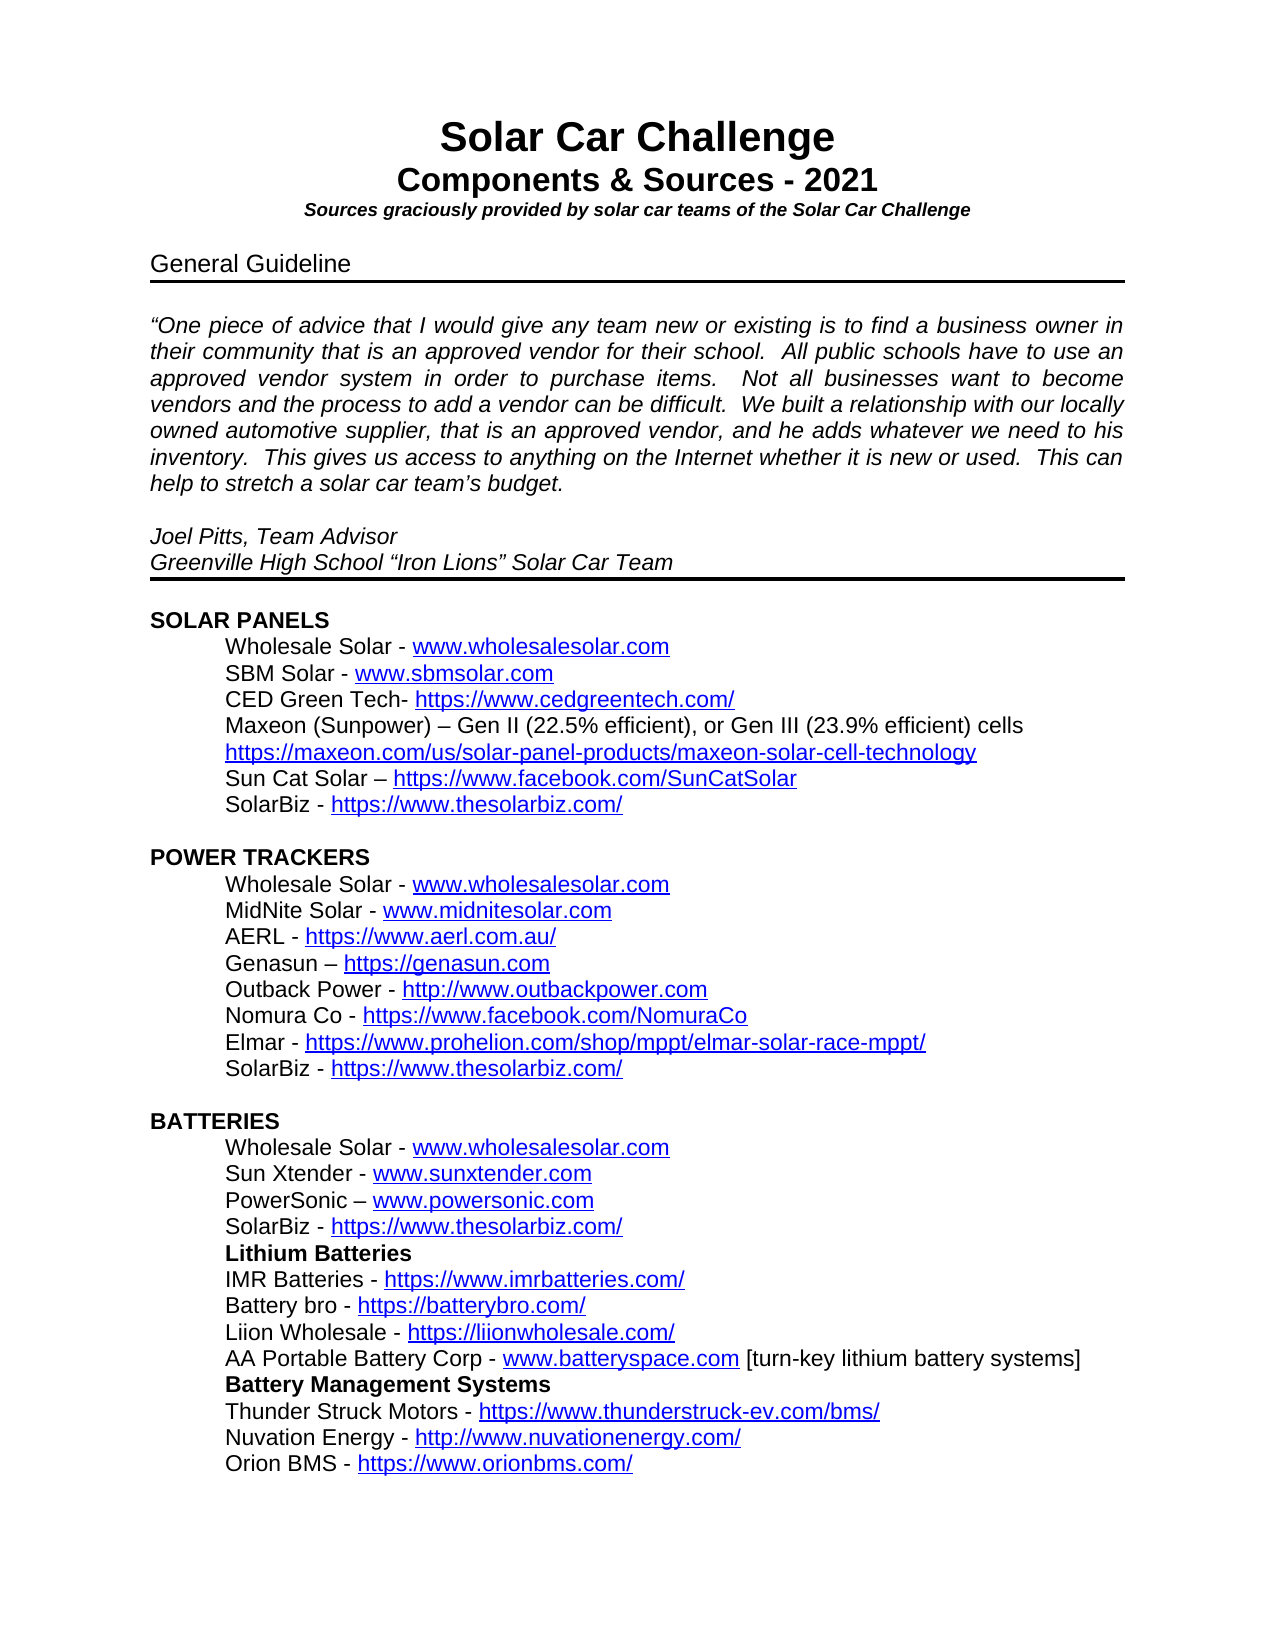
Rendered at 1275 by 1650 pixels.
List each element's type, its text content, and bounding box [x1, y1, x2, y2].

text Sun Xtender - www.sunxtender.com [150, 1160, 1125, 1187]
text Thunder Struck Motors - https://www.thunderstruck-ev.com/bms/ [150, 1398, 1125, 1424]
text MidNite Solar - www.midnitesolar.com [150, 897, 1125, 923]
text IMR Batteries - https://www.imrbatteries.com/ [150, 1266, 1125, 1292]
text https://maxeon.com/us/solar-panel-products/maxeon-solar-cell-technology [150, 739, 1125, 765]
text Solar Car Challenge [150, 112, 1125, 160]
text Nomura Co - https://www.facebook.com/NomuraCo [150, 1002, 1125, 1029]
text SOLAR PANELS [150, 607, 1125, 633]
text Sources graciously provided by solar car teams of the Solar Car Challenge [150, 199, 1125, 220]
text Elmar - https://www.prohelion.com/shop/mppt/elmar-solar-race-mppt/ [150, 1029, 1125, 1055]
text BATTERIES [150, 1108, 1125, 1134]
text Nuvation Energy - http://www.nuvationenergy.com/ [150, 1424, 1125, 1450]
text Wholesale Solar - www.wholesalesolar.com [150, 633, 1125, 660]
text Genasun – https://genasun.com [150, 949, 1125, 976]
text CED Green Tech- https://www.cedgreentech.com/ [150, 686, 1125, 712]
text Wholesale Solar - www.wholesalesolar.com [150, 871, 1125, 897]
text SBM Solar - www.sbmsolar.com [150, 660, 1125, 686]
text Liion Wholesale - https://liionwholesale.com/ [150, 1318, 1125, 1345]
text Sun Cat Solar – https://www.facebook.com/SunCatSolar [150, 765, 1125, 791]
text Wholesale Solar - www.wholesalesolar.com [150, 1134, 1125, 1160]
text “One piece of advice that I would give any team new or existing is to find a business owner in their community that is an approved vendor for their school. All public schools have to use an approved vendor system in order to purchase items. Not all businesses want to become vendors and the process to add a vendor can be difficult. We built a relationship with our locally owned automotive supplier, that is an approved vendor, and he adds whatever we need to his inventory. This gives us access to anything on the Internet whether it is new or used. This can help to stretch a solar car team’s budget. [150, 312, 1125, 496]
text Lithium Batteries [150, 1239, 1125, 1266]
text SolarBiz - https://www.thesolarbiz.com/ [150, 791, 1125, 818]
text Battery bro - https://batterybro.com/ [150, 1292, 1125, 1318]
text Components & Sources - 2021 [150, 160, 1125, 199]
text Battery Management Systems [150, 1371, 1125, 1398]
text Outback Power - http://www.outbackpower.com [150, 976, 1125, 1002]
text AERL - https://www.aerl.com.au/ [150, 923, 1125, 949]
text Greenville High School “Iron Lions” Solar Car Team [150, 549, 1125, 577]
text POWER TRACKERS [150, 844, 1125, 871]
text Joel Pitts, Team Advisor [150, 523, 1125, 549]
text SolarBiz - https://www.thesolarbiz.com/ [150, 1213, 1125, 1239]
text SolarBiz - https://www.thesolarbiz.com/ [150, 1055, 1125, 1081]
text PowerSonic – www.powersonic.com [150, 1187, 1125, 1213]
text AA Portable Battery Corp - www.batteryspace.com [turn-key lithium battery systems] [150, 1345, 1125, 1371]
text General Guideline [150, 249, 1125, 280]
text Maxeon (Sunpower) – Gen II (22.5% efficient), or Gen III (23.9% efficient) cells [150, 712, 1125, 739]
text Orion BMS - https://www.orionbms.com/ [150, 1450, 1125, 1477]
